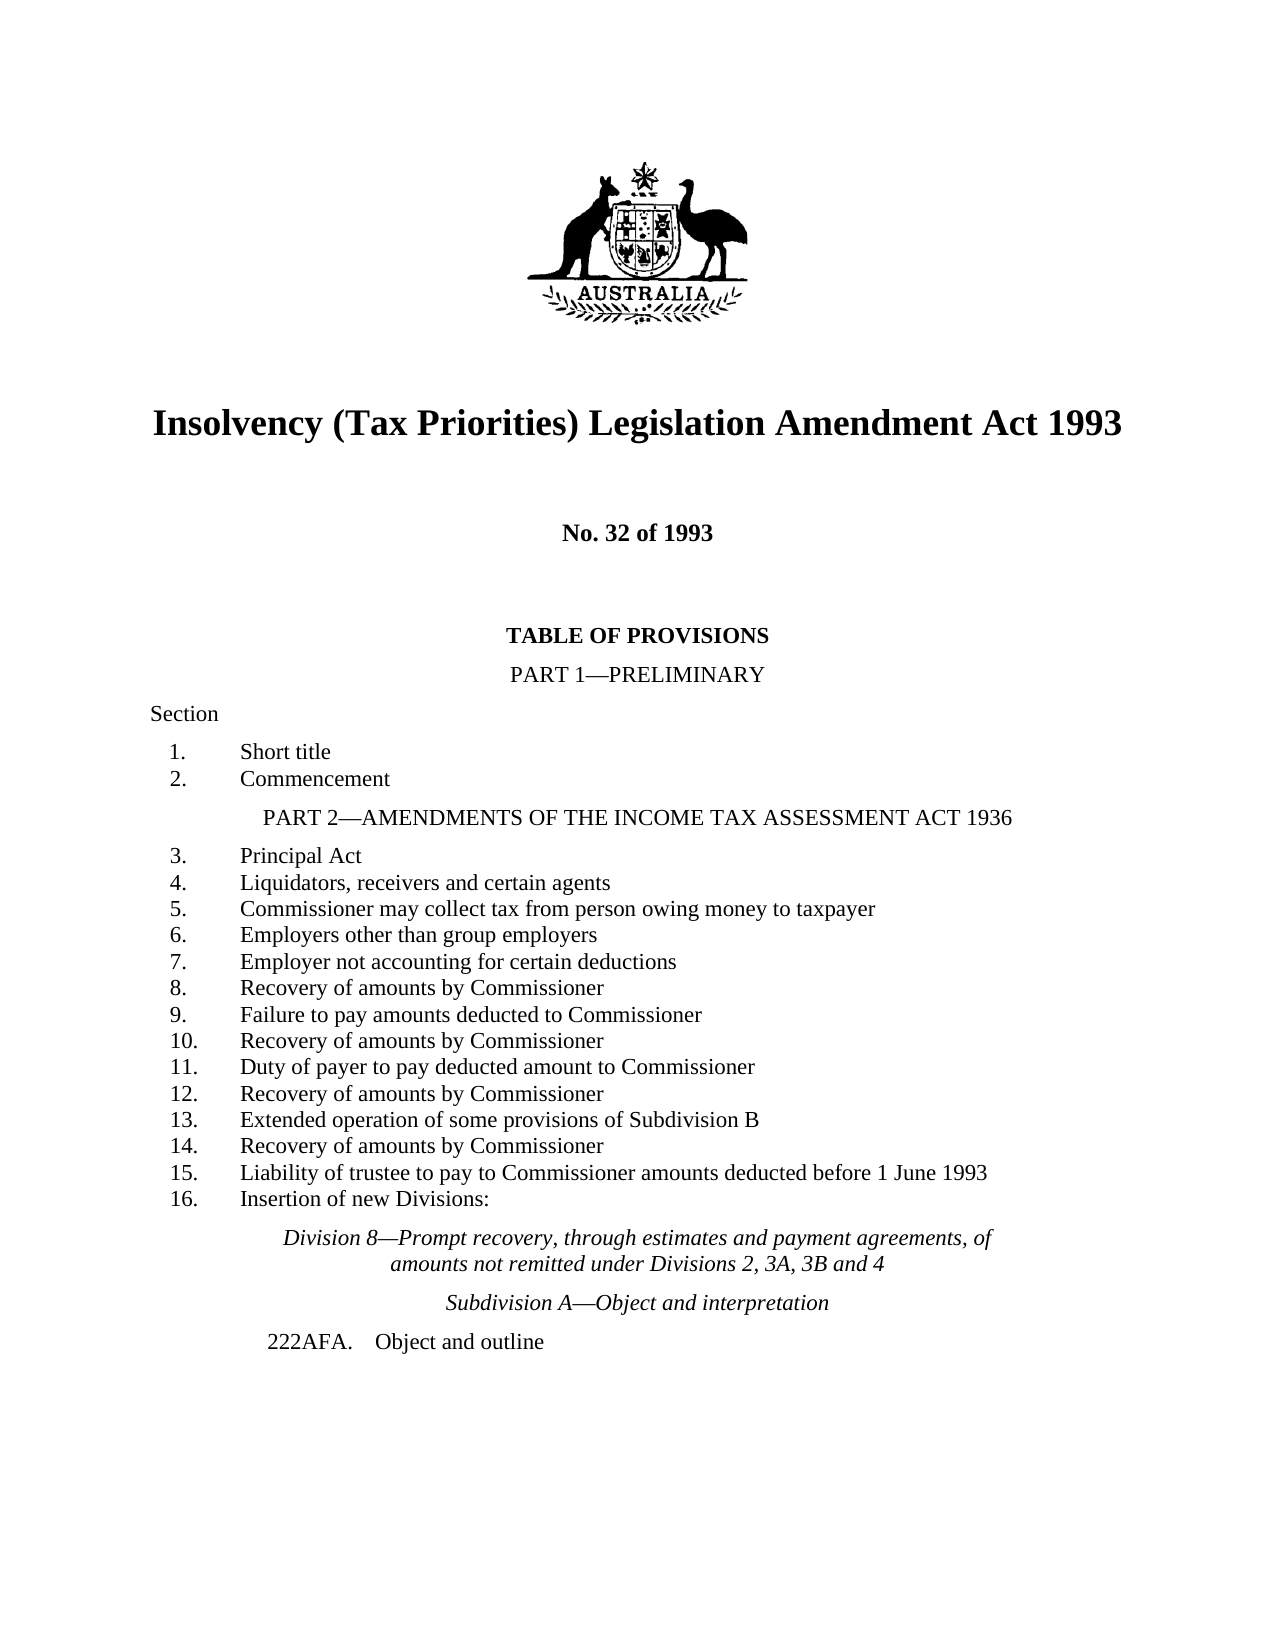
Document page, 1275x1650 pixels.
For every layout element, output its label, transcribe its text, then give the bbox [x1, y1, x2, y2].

text Section [150, 699, 1125, 726]
text 2. Commencement [169, 765, 1125, 791]
text TABLE OF PROVISIONS [150, 622, 1125, 648]
text 4. Liquidators, receivers and certain agents [169, 869, 1125, 895]
text 6. Employers other than group employers [169, 922, 1125, 948]
text 9. Failure to pay amounts deducted to Commissioner [169, 1001, 1125, 1027]
text 5. Commissioner may collect tax from person owing money to taxpayer [169, 895, 1125, 922]
text 14. Recovery of amounts by Commissioner [169, 1132, 1125, 1159]
text 12. Recovery of amounts by Commissioner [169, 1080, 1125, 1106]
picture [527, 162, 748, 325]
text PART 2—AMENDMENTS OF THE INCOME TAX ASSESSMENT ACT 1936 [150, 804, 1125, 830]
text 13. Extended operation of some provisions of Subdivision B [169, 1106, 1125, 1132]
text Insolvency (Tax Priorities) Legislation Amendment Act 1993 [150, 400, 1125, 443]
text 222AFA. Object and outline [267, 1328, 1125, 1354]
text 8. Recovery of amounts by Commissioner [169, 974, 1125, 1001]
text 16. Insertion of new Divisions: [169, 1185, 1125, 1211]
text Subdivision A—Object and interpretation [150, 1289, 1125, 1316]
text 3. Principal Act [169, 842, 1125, 869]
text 11. Duty of payer to pay deducted amount to Commissioner [169, 1053, 1125, 1080]
text No. 32 of 1993 [150, 518, 1125, 547]
text 15. Liability of trustee to pay to Commissioner amounts deducted before 1 June 1993 [169, 1159, 1125, 1185]
text Division 8—Prompt recovery, through estimates and payment agreements, of amounts not remitted under Divisions 2, 3A, 3B and 4 [150, 1224, 1125, 1277]
text 1. Short title [169, 738, 1125, 765]
text PART 1—PRELIMINARY [150, 661, 1125, 687]
text 7. Employer not accounting for certain deductions [169, 948, 1125, 974]
text 10. Recovery of amounts by Commissioner [169, 1027, 1125, 1053]
